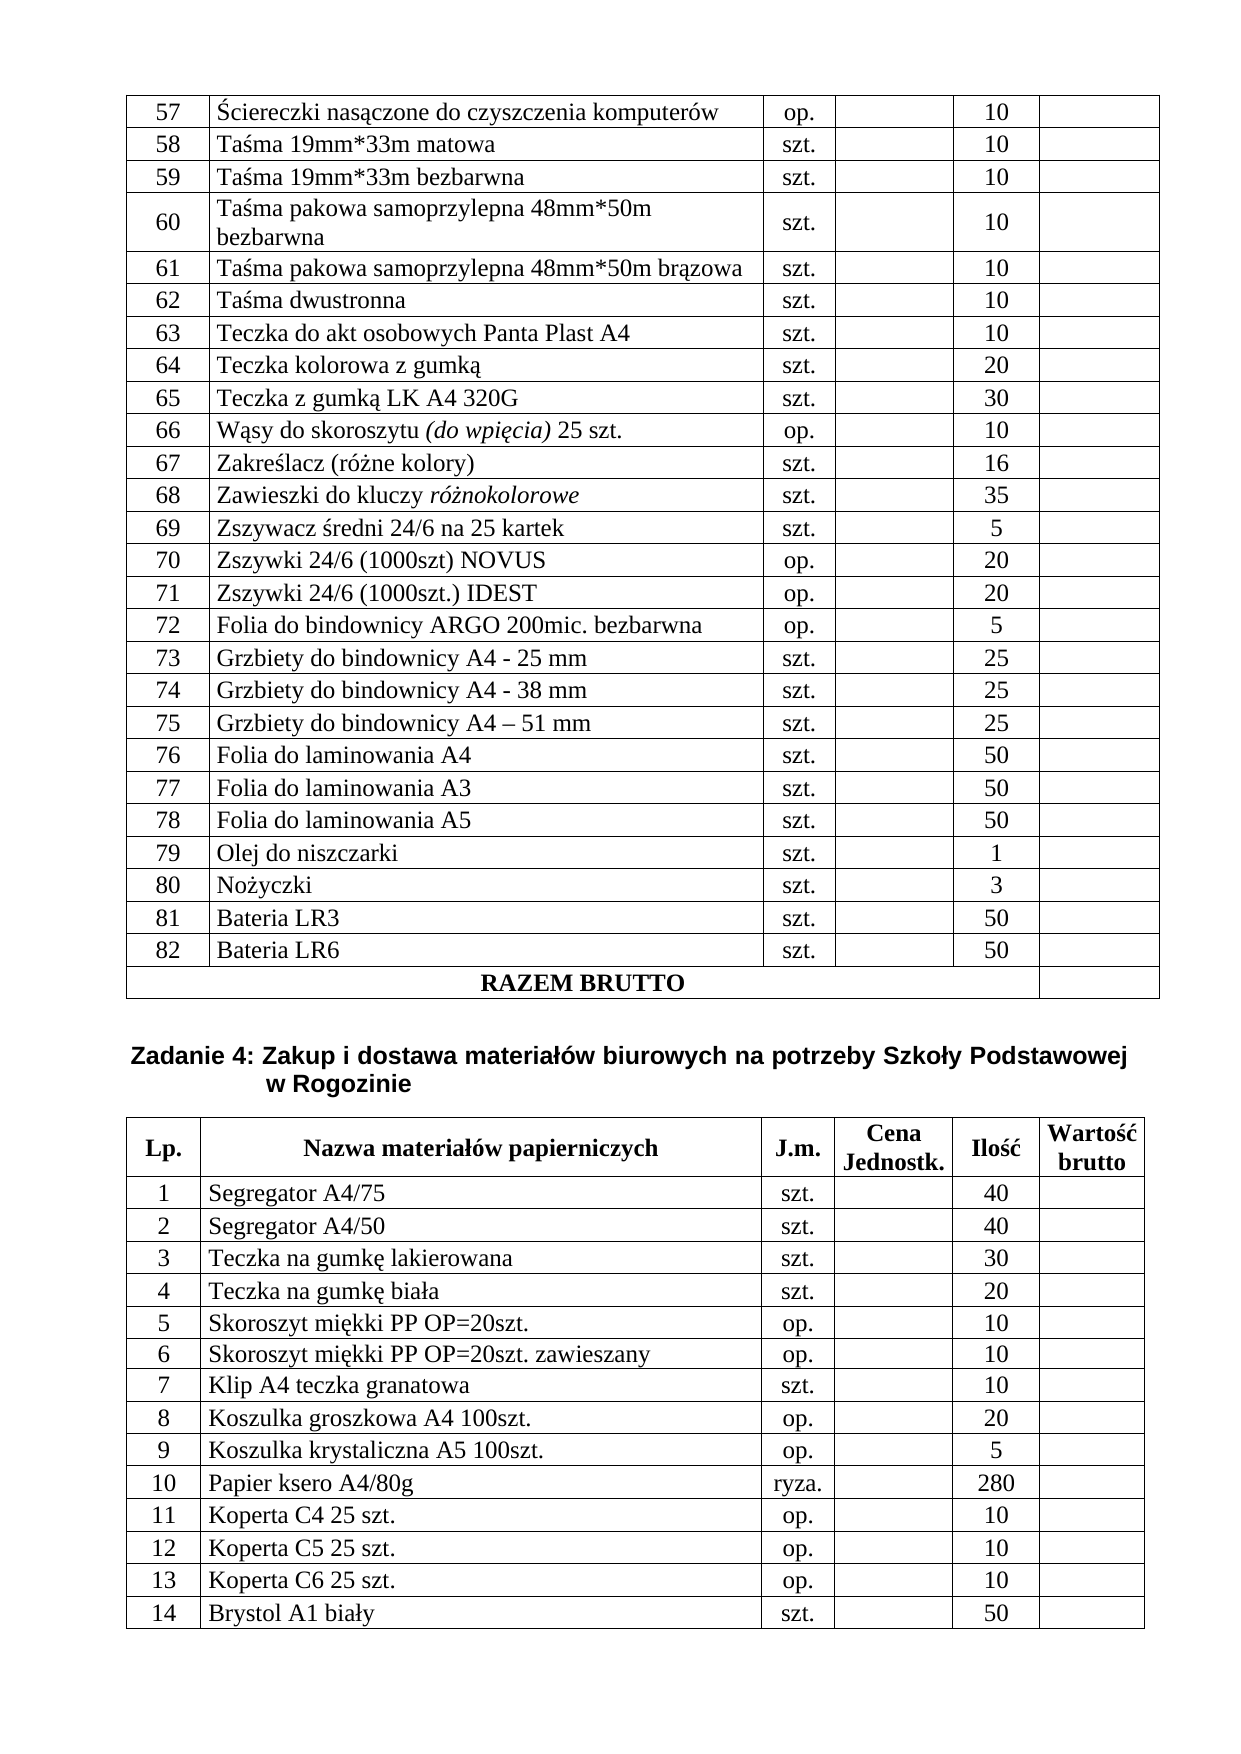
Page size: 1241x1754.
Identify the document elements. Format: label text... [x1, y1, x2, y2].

table_cell 75 [127, 707, 209, 738]
table_cell op. [764, 544, 835, 576]
table_cell 62 [127, 284, 209, 316]
table_cell [1040, 382, 1159, 413]
table_cell [1040, 1209, 1144, 1241]
table_cell [1040, 1532, 1144, 1563]
table_cell Taśma pakowa samoprzylepna 48mm*50m bezbarwna [210, 193, 763, 251]
table_cell Teczka kolorowa z gumką [210, 349, 763, 381]
table_cell 14 [127, 1597, 200, 1628]
table_cell 5 [954, 512, 1039, 543]
table_cell [1040, 317, 1159, 348]
table_cell [836, 577, 953, 608]
table_cell [836, 193, 953, 251]
table_cell 67 [127, 447, 209, 478]
table_cell [836, 739, 953, 771]
table_cell 10 [953, 1307, 1039, 1338]
table_cell 5 [127, 1307, 200, 1338]
table_cell Skoroszyt miękki PP OP=20szt. [201, 1307, 761, 1338]
table_cell 71 [127, 577, 209, 608]
table_cell [835, 1274, 952, 1306]
table_cell 69 [127, 512, 209, 543]
table_cell 20 [954, 349, 1039, 381]
table_cell Grzbiety do bindownicy A4 - 38 mm [210, 674, 763, 706]
table_cell 82 [127, 934, 209, 966]
table_cell 8 [127, 1402, 200, 1433]
table_cell op. [762, 1307, 834, 1338]
table_cell szt. [764, 349, 835, 381]
table_cell [1040, 869, 1159, 901]
table_cell [836, 414, 953, 446]
table_cell Koszulka groszkowa A4 100szt. [201, 1402, 761, 1433]
table_cell 68 [127, 479, 209, 511]
table_cell [836, 252, 953, 283]
table_cell Teczka na gumkę lakierowana [201, 1242, 761, 1273]
table_cell 2 [127, 1209, 200, 1241]
table_header Nazwa materiałów papierniczych [201, 1118, 761, 1176]
table_cell 64 [127, 349, 209, 381]
table_cell 76 [127, 739, 209, 771]
table_cell [836, 128, 953, 159]
table_cell [1040, 252, 1159, 283]
table_cell Nożyczki [210, 869, 763, 901]
table_cell [835, 1434, 952, 1465]
table_cell 20 [953, 1402, 1039, 1433]
table_cell 66 [127, 414, 209, 446]
table_cell [835, 1466, 952, 1498]
table_cell szt. [764, 284, 835, 316]
table_cell szt. [764, 642, 835, 673]
table_cell Wąsy do skoroszytu (do wpięcia) 25 szt. [210, 414, 763, 446]
table_cell [836, 479, 953, 511]
table_cell Teczka z gumką LK A4 320G [210, 382, 763, 413]
table_cell [836, 772, 953, 803]
table_cell [1040, 1307, 1144, 1338]
table_cell [1040, 284, 1159, 316]
table_cell [1040, 1402, 1144, 1433]
table_cell [836, 804, 953, 836]
table_cell [1040, 1466, 1144, 1498]
table_cell 65 [127, 382, 209, 413]
table_cell [835, 1177, 952, 1208]
table_cell 78 [127, 804, 209, 836]
table_cell szt. [762, 1597, 834, 1628]
table_cell [836, 642, 953, 673]
table_cell 5 [953, 1434, 1039, 1465]
table_cell [1040, 609, 1159, 641]
table_cell [836, 447, 953, 478]
table_cell Brystol A1 biały [201, 1597, 761, 1628]
table_cell szt. [764, 837, 835, 868]
table_cell 63 [127, 317, 209, 348]
table_cell [1040, 837, 1159, 868]
table_cell 20 [953, 1274, 1039, 1306]
table_cell 280 [953, 1466, 1039, 1498]
table_cell szt. [762, 1177, 834, 1208]
table_cell 12 [127, 1532, 200, 1563]
table_cell szt. [764, 479, 835, 511]
table_cell szt. [764, 707, 835, 738]
table_cell 59 [127, 161, 209, 192]
table_cell szt. [764, 772, 835, 803]
table_cell Folia do bindownicy ARGO 200mic. bezbarwna [210, 609, 763, 641]
table_cell [836, 674, 953, 706]
table_cell [836, 161, 953, 192]
table_header Cena Jednostk. [835, 1118, 952, 1176]
table_cell [835, 1499, 952, 1531]
table_cell 30 [954, 382, 1039, 413]
table_cell Taśma 19mm*33m matowa [210, 128, 763, 159]
table_cell Zawieszki do kluczy różnokolorowe [210, 479, 763, 511]
table_cell 20 [954, 577, 1039, 608]
table_cell [836, 837, 953, 868]
table_cell op. [762, 1499, 834, 1531]
table_cell 10 [953, 1369, 1039, 1401]
table_cell 20 [954, 544, 1039, 576]
table_cell Bateria LR6 [210, 934, 763, 966]
table_cell op. [764, 96, 835, 127]
table_cell 10 [954, 161, 1039, 192]
table_cell szt. [762, 1274, 834, 1306]
table_cell [1040, 447, 1159, 478]
table_cell [836, 902, 953, 933]
table_cell [1040, 479, 1159, 511]
table_cell 50 [954, 772, 1039, 803]
table_cell 77 [127, 772, 209, 803]
table_cell Folia do laminowania A4 [210, 739, 763, 771]
table_cell szt. [762, 1209, 834, 1241]
table_cell op. [762, 1434, 834, 1465]
table_cell [1040, 804, 1159, 836]
table_cell 79 [127, 837, 209, 868]
table_cell 1 [954, 837, 1039, 868]
table_cell szt. [764, 447, 835, 478]
table_cell 57 [127, 96, 209, 127]
table_cell szt. [764, 869, 835, 901]
table_cell Zszywacz średni 24/6 na 25 kartek [210, 512, 763, 543]
table_cell [1040, 1434, 1144, 1465]
table_cell [1040, 934, 1159, 966]
table_header Wartość brutto [1040, 1118, 1144, 1176]
table_cell [836, 382, 953, 413]
table_cell [1040, 544, 1159, 576]
table_cell Teczka na gumkę biała [201, 1274, 761, 1306]
table_cell 5 [954, 609, 1039, 641]
table_cell 10 [954, 128, 1039, 159]
table_cell Koszulka krystaliczna A5 100szt. [201, 1434, 761, 1465]
table_cell [1040, 739, 1159, 771]
table_cell 61 [127, 252, 209, 283]
table_cell [836, 707, 953, 738]
table_cell [836, 512, 953, 543]
table_cell Segregator A4/75 [201, 1177, 761, 1208]
table_cell [836, 609, 953, 641]
table_cell Bateria LR3 [210, 902, 763, 933]
table_cell [1040, 642, 1159, 673]
table_cell szt. [764, 934, 835, 966]
table_cell 13 [127, 1564, 200, 1596]
table_cell [836, 284, 953, 316]
table_cell szt. [762, 1242, 834, 1273]
table_cell [1040, 1564, 1144, 1596]
table_cell [1040, 902, 1159, 933]
table_cell [1040, 512, 1159, 543]
table_cell Koperta C5 25 szt. [201, 1532, 761, 1563]
table_cell [836, 934, 953, 966]
table_cell [835, 1242, 952, 1273]
table_cell [1040, 707, 1159, 738]
table_cell 6 [127, 1339, 200, 1368]
text Zadanie 4: Zakup i dostawa materiałów biurowych na potrzeby Szkoły Podstawowej w Rogozinie [130, 1041, 1129, 1098]
table_cell 10 [954, 96, 1039, 127]
table_cell [835, 1564, 952, 1596]
table_cell ryza. [762, 1466, 834, 1498]
table_cell Teczka do akt osobowych Panta Plast A4 [210, 317, 763, 348]
table_cell Taśma 19mm*33m bezbarwna [210, 161, 763, 192]
table_cell szt. [764, 902, 835, 933]
table_cell 50 [954, 804, 1039, 836]
table_cell op. [762, 1402, 834, 1433]
table_cell 50 [954, 902, 1039, 933]
table_cell Zszywki 24/6 (1000szt.) IDEST [210, 577, 763, 608]
table_cell Olej do niszczarki [210, 837, 763, 868]
table_cell 80 [127, 869, 209, 901]
table_cell 10 [954, 252, 1039, 283]
table_header Ilość [953, 1118, 1039, 1176]
table_cell szt. [764, 739, 835, 771]
table_cell Folia do laminowania A5 [210, 804, 763, 836]
table_cell [836, 544, 953, 576]
table_cell 1 [127, 1177, 200, 1208]
table_cell [835, 1339, 952, 1368]
table_cell szt. [764, 317, 835, 348]
table_cell 25 [954, 674, 1039, 706]
table_cell op. [764, 414, 835, 446]
table_cell 10 [954, 317, 1039, 348]
table_cell 30 [953, 1242, 1039, 1273]
table_cell [1040, 674, 1159, 706]
table_cell 16 [954, 447, 1039, 478]
table_cell Grzbiety do bindownicy A4 - 25 mm [210, 642, 763, 673]
table_cell [1040, 1339, 1144, 1368]
table_cell op. [762, 1564, 834, 1596]
table_cell [835, 1369, 952, 1401]
table_cell Klip A4 teczka granatowa [201, 1369, 761, 1401]
table_cell [835, 1597, 952, 1628]
table_header J.m. [762, 1118, 834, 1176]
table_cell 60 [127, 193, 209, 251]
table_cell Zszywki 24/6 (1000szt) NOVUS [210, 544, 763, 576]
table_cell 25 [954, 707, 1039, 738]
table_cell 3 [127, 1242, 200, 1273]
table_cell 73 [127, 642, 209, 673]
table_cell szt. [764, 804, 835, 836]
table_cell [835, 1532, 952, 1563]
table_cell szt. [762, 1369, 834, 1401]
table_cell [1040, 96, 1159, 127]
table_cell Taśma dwustronna [210, 284, 763, 316]
table_cell [1040, 1597, 1144, 1628]
table_cell [1040, 128, 1159, 159]
table_cell [1040, 414, 1159, 446]
table_cell [836, 349, 953, 381]
table_cell [1040, 161, 1159, 192]
table_cell 10 [954, 284, 1039, 316]
table_cell 4 [127, 1274, 200, 1306]
table_cell [835, 1209, 952, 1241]
table_cell 40 [953, 1177, 1039, 1208]
table_cell 50 [954, 934, 1039, 966]
table_cell 10 [954, 414, 1039, 446]
table_cell 50 [954, 739, 1039, 771]
table_cell 10 [953, 1532, 1039, 1563]
table_cell szt. [764, 193, 835, 251]
table_cell szt. [764, 674, 835, 706]
table_cell 11 [127, 1499, 200, 1531]
table_cell op. [762, 1532, 834, 1563]
table_cell [836, 869, 953, 901]
table_cell 7 [127, 1369, 200, 1401]
table_cell szt. [764, 382, 835, 413]
table_cell 3 [954, 869, 1039, 901]
table_cell [1040, 1369, 1144, 1401]
table_cell 70 [127, 544, 209, 576]
table_cell 9 [127, 1434, 200, 1465]
table_cell RAZEM BRUTTO [127, 967, 1039, 998]
table_cell Zakreślacz (różne kolory) [210, 447, 763, 478]
table_cell [836, 317, 953, 348]
table_cell [1040, 349, 1159, 381]
table_cell 74 [127, 674, 209, 706]
table_cell op. [764, 577, 835, 608]
table_cell [835, 1307, 952, 1338]
table_cell 10 [953, 1564, 1039, 1596]
table_cell Skoroszyt miękki PP OP=20szt. zawieszany [201, 1339, 761, 1368]
table_cell 72 [127, 609, 209, 641]
table_cell [1040, 1242, 1144, 1273]
table_cell Taśma pakowa samoprzylepna 48mm*50m brązowa [210, 252, 763, 283]
table_cell szt. [764, 128, 835, 159]
table_cell [1040, 967, 1159, 998]
table_cell [835, 1402, 952, 1433]
table_cell szt. [764, 252, 835, 283]
table_cell Segregator A4/50 [201, 1209, 761, 1241]
table_cell Folia do laminowania A3 [210, 772, 763, 803]
table_cell op. [762, 1339, 834, 1368]
table_cell [1040, 1177, 1144, 1208]
table_cell [1040, 1274, 1144, 1306]
table_cell Koperta C6 25 szt. [201, 1564, 761, 1596]
table_cell 40 [953, 1209, 1039, 1241]
table_cell [1040, 577, 1159, 608]
table_cell 10 [953, 1339, 1039, 1368]
table_cell [836, 96, 953, 127]
table_cell 81 [127, 902, 209, 933]
table_cell 10 [953, 1499, 1039, 1531]
table_cell Ściereczki nasączone do czyszczenia komputerów [210, 96, 763, 127]
table_cell 10 [127, 1466, 200, 1498]
table_cell 58 [127, 128, 209, 159]
table_cell 25 [954, 642, 1039, 673]
table_cell [1040, 772, 1159, 803]
table_cell szt. [764, 161, 835, 192]
table_cell szt. [764, 512, 835, 543]
table_cell [1040, 1499, 1144, 1531]
table_cell op. [764, 609, 835, 641]
table_cell Grzbiety do bindownicy A4 – 51 mm [210, 707, 763, 738]
table_cell 35 [954, 479, 1039, 511]
table_cell Koperta C4 25 szt. [201, 1499, 761, 1531]
table_header Lp. [127, 1118, 200, 1176]
table_cell 10 [954, 193, 1039, 251]
table_cell [1040, 193, 1159, 251]
table_cell 50 [953, 1597, 1039, 1628]
table_cell Papier ksero A4/80g [201, 1466, 761, 1498]
